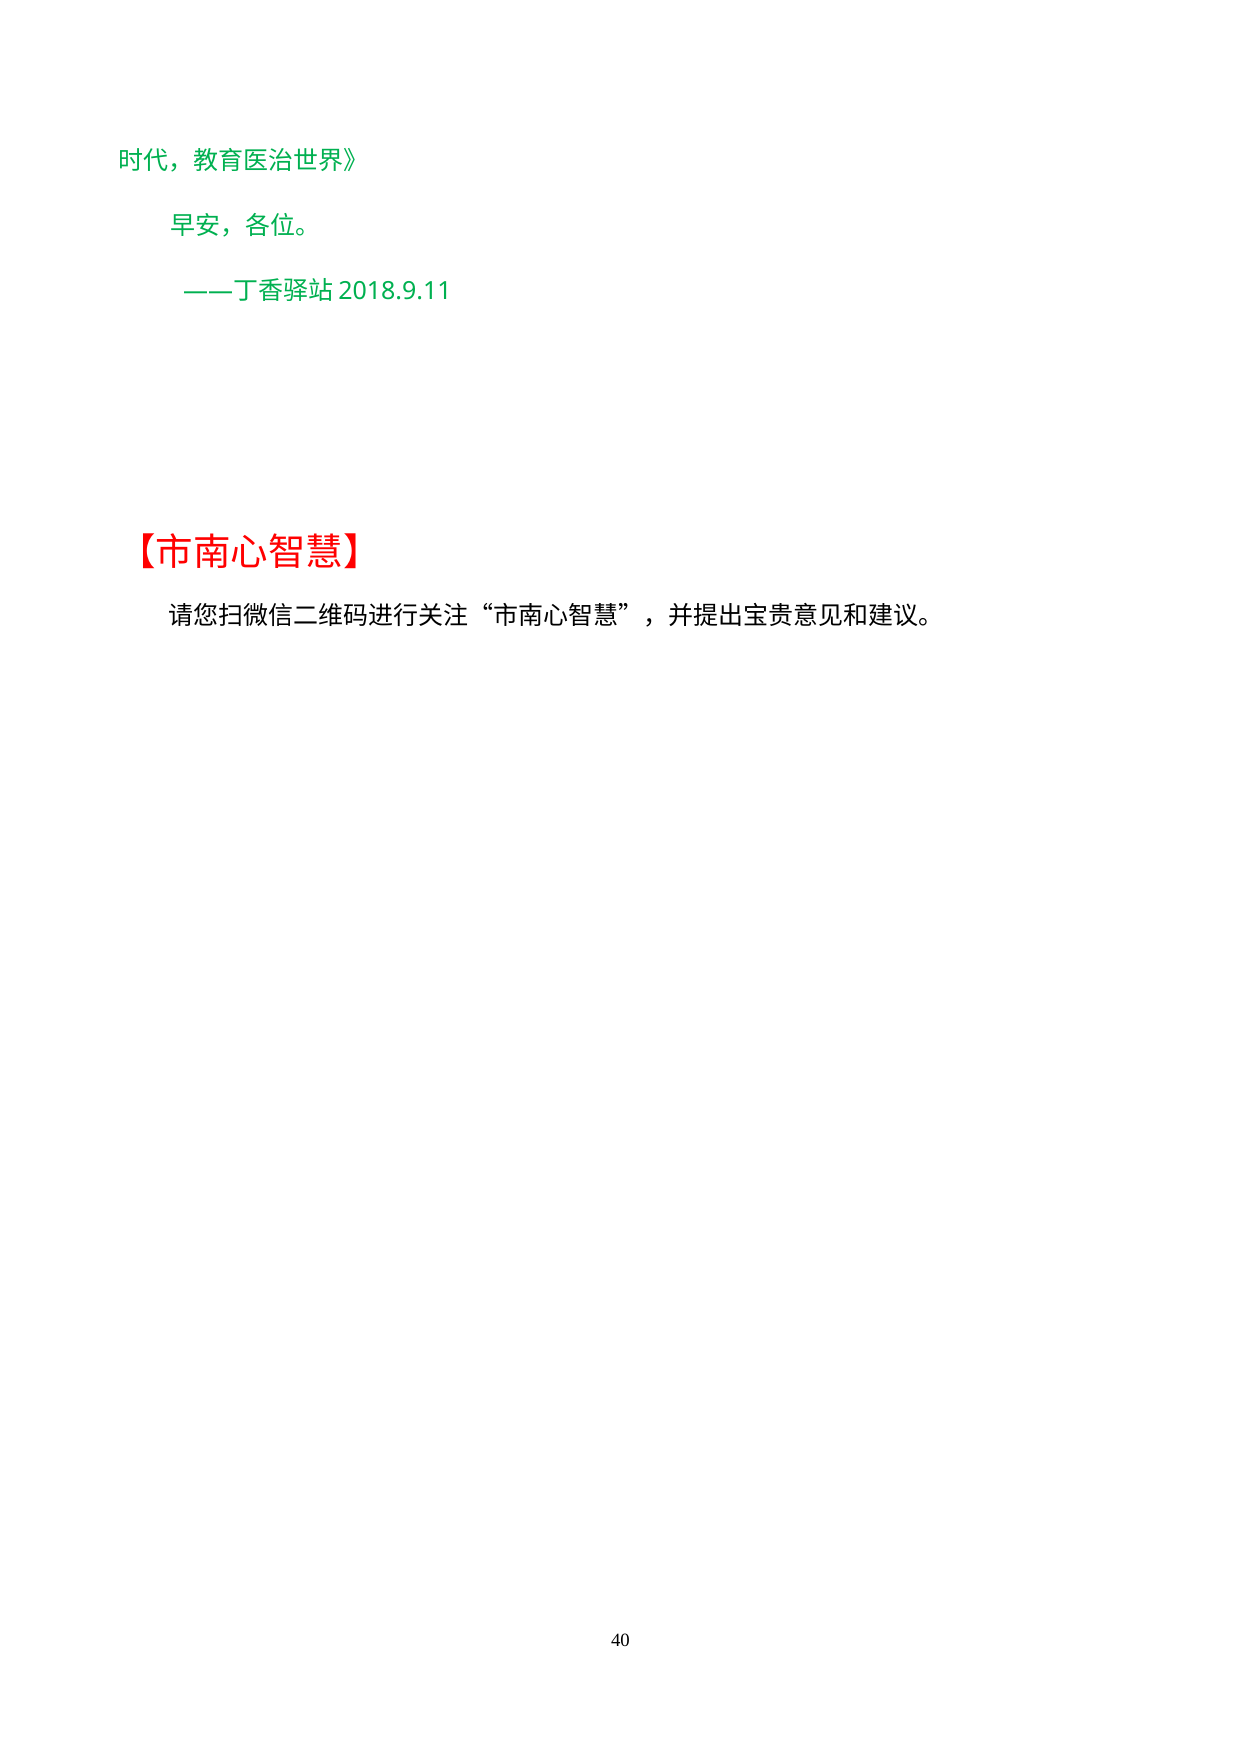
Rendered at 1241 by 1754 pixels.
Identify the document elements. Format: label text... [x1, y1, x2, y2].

text 早安，各位。 [118, 191, 1122, 256]
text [118, 126, 1122, 191]
text ——丁香驿站2018.9.11 [118, 256, 1122, 321]
text 请您扫微信二维码进行关注“市南心智慧”，并提出宝贵意见和建议。 [118, 581, 1122, 646]
text 【市南心智慧】 [118, 516, 1122, 581]
